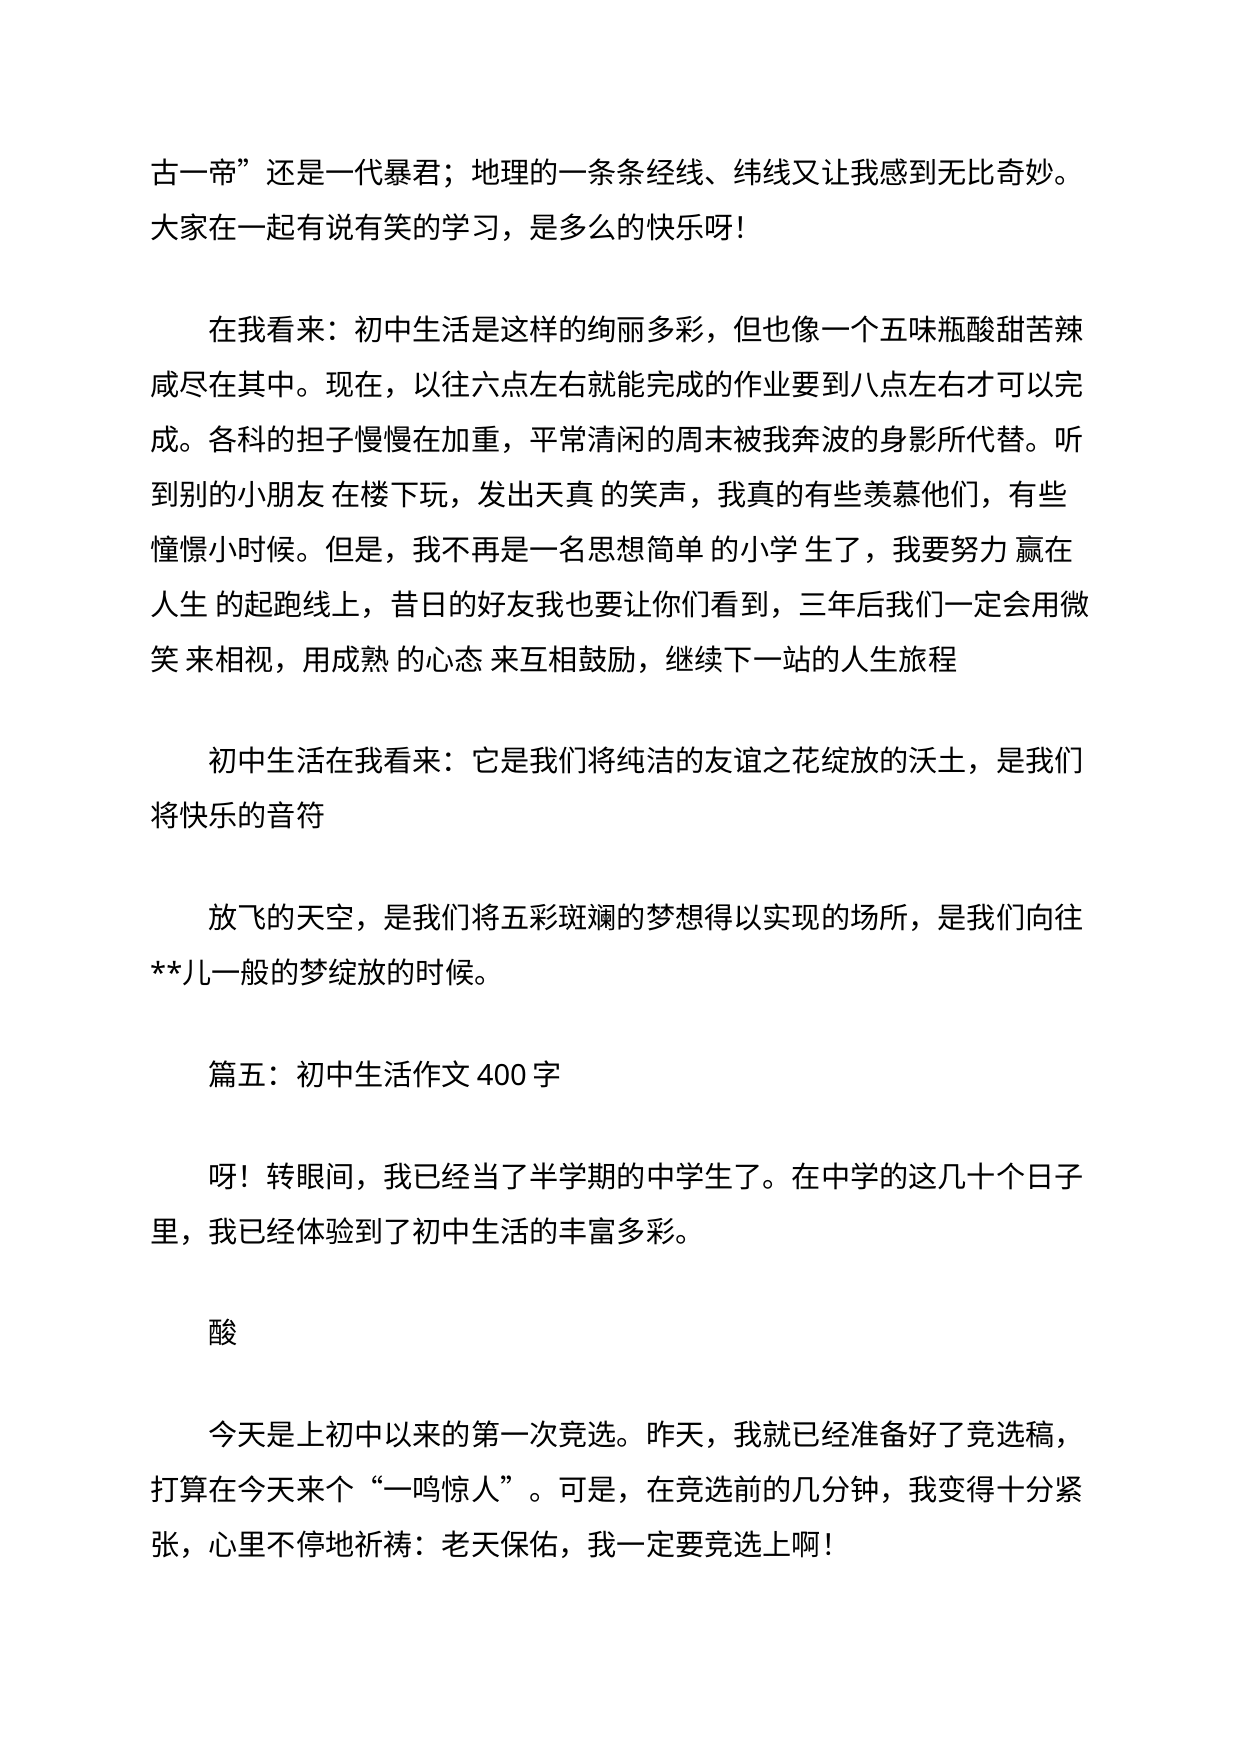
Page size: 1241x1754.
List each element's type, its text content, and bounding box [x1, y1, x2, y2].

text 初中生活在我看来：它是我们将纯洁的友谊之花绽放的沃土，是我们将快乐的音符 [150, 738, 1090, 835]
text 在我看来：初中生活是这样的绚丽多彩，但也像一个五味瓶酸甜苦辣咸尽在其中。现在，以往六点左右就能完成的作业要到八点左右才可以完成。各科的担子慢慢在加重，平常清闲的周末被我奔波的身影所代替。听到别的小朋友 在楼下玩，发出天真 的笑声，我真的有些羡慕他们，有些憧憬小时候。但是，我不再是一名思想简单 的小学 生了，我要努力 赢在人生 的起跑线上，昔日的好友我也要让你们看到，三年后我们一定会用微笑 来相视，用成熟 的心态 来互相鼓励，继续下一站的人生旅程 [150, 307, 1090, 678]
text 呀！转眼间，我已经当了半学期的中学生了。在中学的这几十个日子里，我已经体验到了初中生活的丰富多彩。 [150, 1153, 1090, 1251]
text 今天是上初中以来的第一次竞选。昨天，我就已经准备好了竞选稿，打算在今天来个“一鸣惊人”。可是，在竞选前的几分钟，我变得十分紧张，心里不停地祈祷：老天保佑，我一定要竞选上啊！ [150, 1412, 1090, 1564]
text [150, 150, 1090, 247]
text 酸 [150, 1310, 1090, 1352]
text 篇五：初中生活作文400字 [150, 1051, 1090, 1094]
text 放飞的天空，是我们将五彩斑斓的梦想得以实现的场所，是我们向往**儿一般的梦绽放的时候。 [150, 894, 1090, 992]
